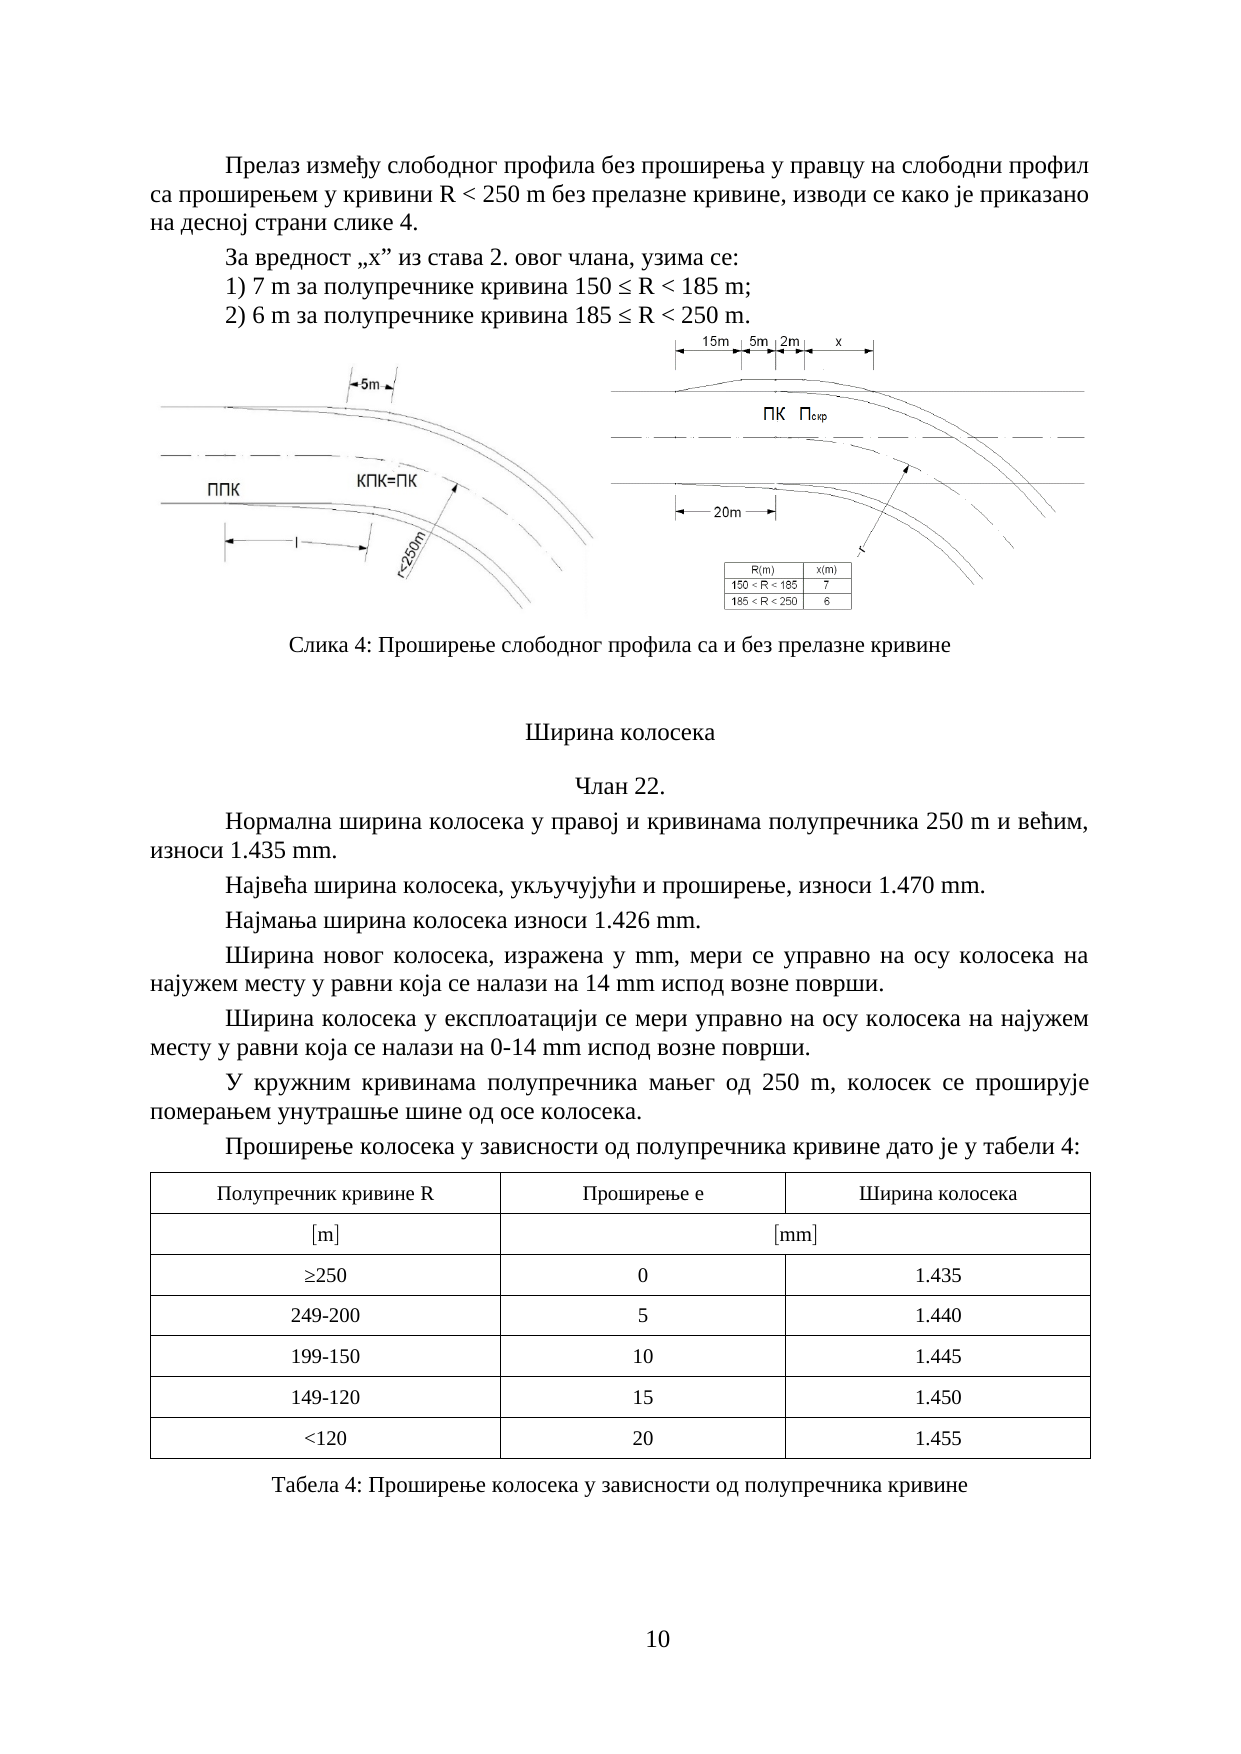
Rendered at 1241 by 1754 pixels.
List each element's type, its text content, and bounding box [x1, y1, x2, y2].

text Слика 4: Проширење слободног профила са и без прелазне кривине [150, 631, 1090, 658]
text Ширина колосека [150, 717, 1090, 746]
table_header Полупречник кривине R [151, 1173, 500, 1213]
picture [151, 328, 1090, 619]
table_cell ≥250 [151, 1255, 500, 1294]
text Прелаз између слободног профила без проширења у правцу на слободни профил са проширењем у кривини R < 250 m без прелазне кривине, изводи се како је приказано на десној страни слике 4. [150, 150, 1090, 236]
table_cell 20 [501, 1418, 785, 1457]
text Табела 4: Проширење колосека у зависности од полупречника кривине [150, 1471, 1090, 1497]
text Ширина колосека у експлоатацији се мери управно на осу колосека на најужем месту у равни која се налази на 0-14 mm испод возне површи. [150, 1003, 1090, 1061]
text Највећа ширина колосека, укључујући и проширење, износи 1.470 mm. [150, 870, 1090, 898]
table_cell <120 [151, 1418, 500, 1457]
table_cell 10 [501, 1336, 785, 1376]
table_cell 1.440 [786, 1296, 1090, 1335]
text 1) 7 m за полупречнике кривина 150 ≤ R < 185 m; [150, 271, 1090, 300]
text Нормална ширина колосека у правој и кривинама полупречника 250 m и већим, износи 1.435 mm. [150, 806, 1090, 863]
table_cell 1.435 [786, 1255, 1090, 1294]
text Проширење колосека у зависности од полупречника кривине дато је у табели 4: [150, 1131, 1090, 1160]
table_cell 1.455 [786, 1418, 1090, 1457]
table_header Ширина колосека [786, 1173, 1090, 1213]
table_cell 1.445 [786, 1336, 1090, 1376]
text 2) 6 m за полупречнике кривина 185 ≤ R < 250 m. [150, 300, 1090, 329]
table_cell 15 [501, 1377, 785, 1417]
text Најмања ширина колосека износи 1.426 mm. [150, 905, 1090, 933]
text Члан 22. [150, 771, 1090, 800]
table_cell 249-200 [151, 1296, 500, 1335]
table_cell 149-120 [151, 1377, 500, 1417]
table_header Проширење e [501, 1173, 785, 1213]
table_cell 5 [501, 1296, 785, 1335]
table_cell mm [501, 1214, 1090, 1254]
table_cell 199-150 [151, 1336, 500, 1376]
text У кружним кривинама полупречника мањег од 250 m, колосек се проширује померањем унутрашње шине од осе колосека. [150, 1067, 1090, 1125]
table_cell 1.450 [786, 1377, 1090, 1417]
table_cell m [151, 1214, 500, 1254]
text Ширина новог колосека, изражена у mm, мери се управно на осу колосека на најужем месту у равни која се налази на 14 mm испод возне површи. [150, 940, 1090, 997]
text За вредност „xˮ из става 2. овог члана, узима се: [150, 242, 1090, 271]
table_cell 0 [501, 1255, 785, 1294]
